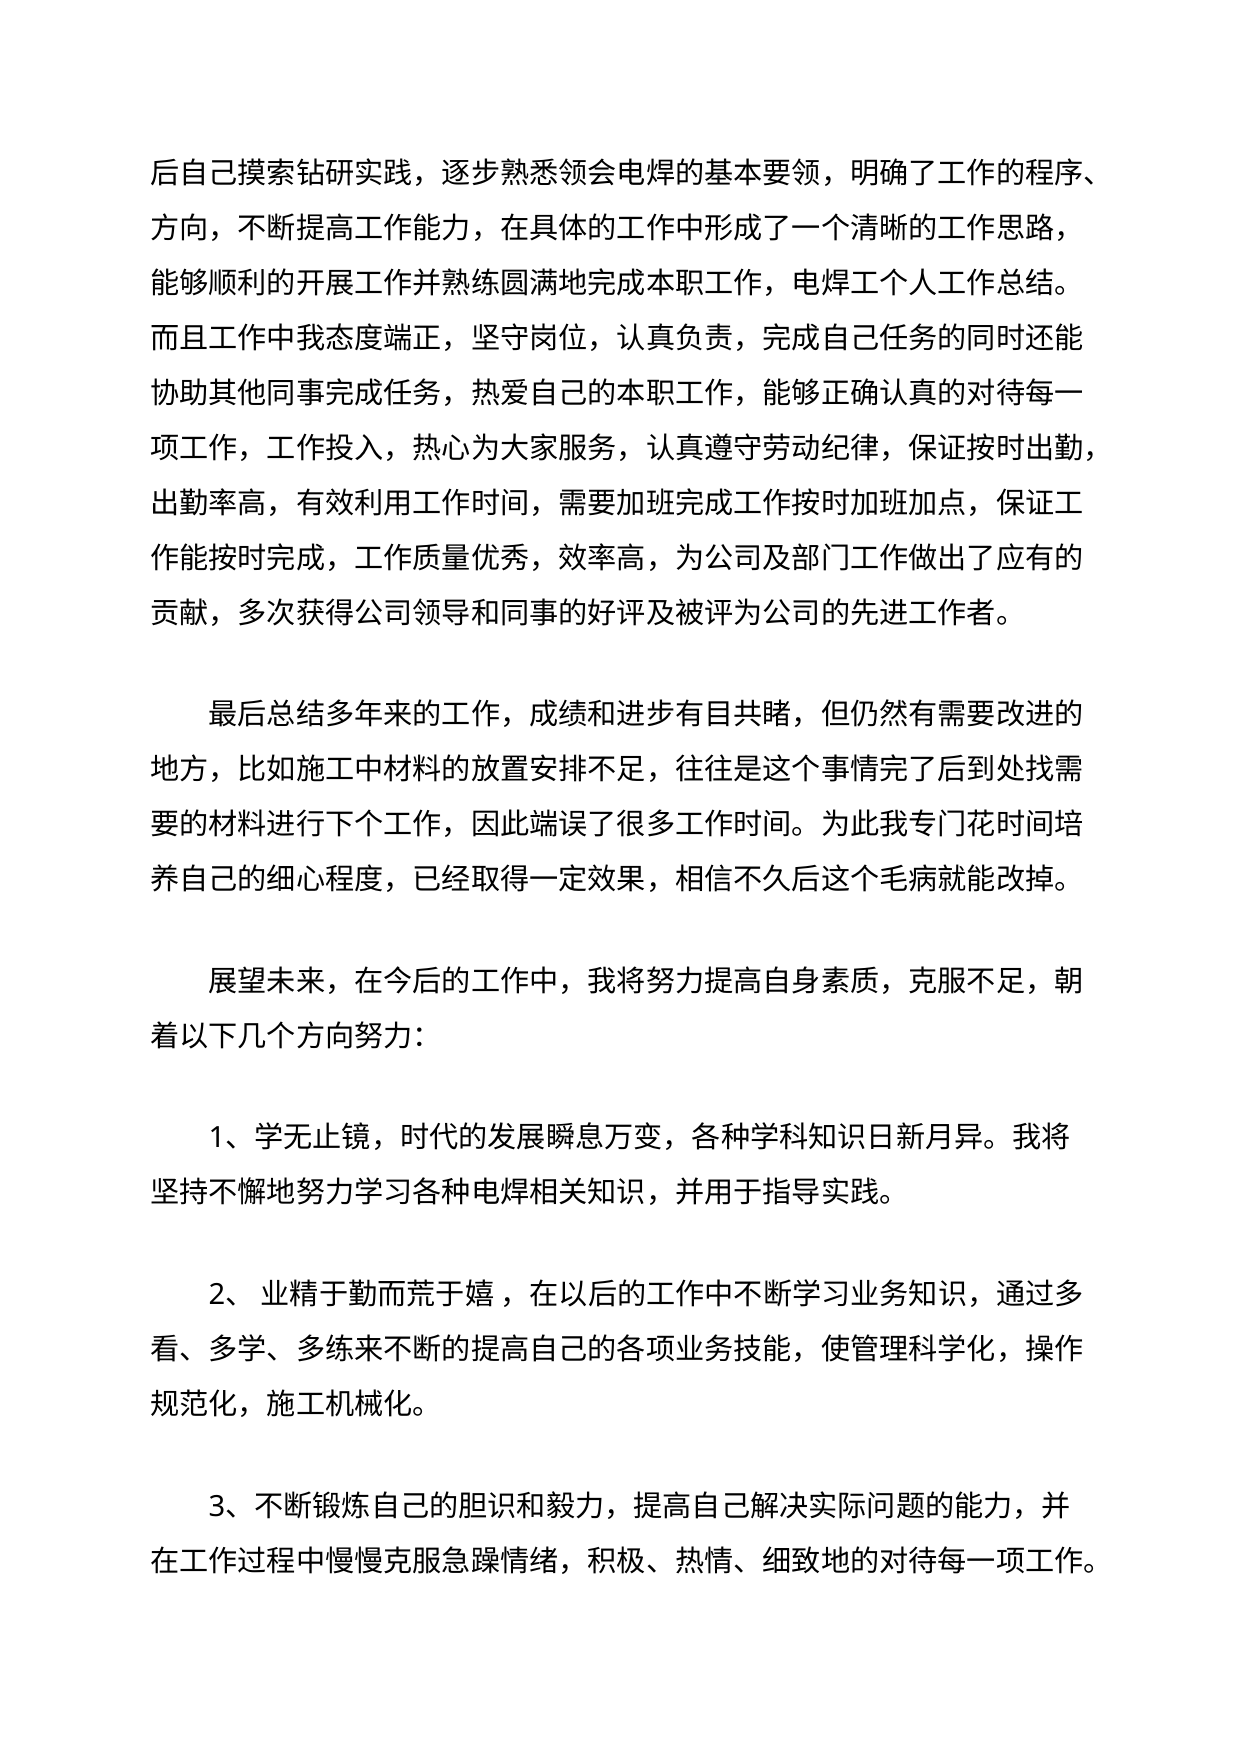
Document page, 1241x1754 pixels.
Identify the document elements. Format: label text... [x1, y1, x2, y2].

text 3、不断锻炼自己的胆识和毅力，提高自己解决实际问题的能力，并在工作过程中慢慢克服急躁情绪，积极、热情、细致地的对待每一项工作。 [150, 1482, 1090, 1580]
text 2、 业精于勤而荒于嬉 ，在以后的工作中不断学习业务知识，通过多看、多学、多练来不断的提高自己的各项业务技能，使管理科学化，操作规范化，施工机械化。 [150, 1271, 1090, 1423]
text 1、学无止镜，时代的发展瞬息万变，各种学科知识日新月异。我将坚持不懈地努力学习各种电焊相关知识，并用于指导实践。 [150, 1114, 1090, 1211]
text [150, 150, 1090, 631]
text 最后总结多年来的工作，成绩和进步有目共睹，但仍然有需要改进的地方，比如施工中材料的放置安排不足，往往是这个事情完了后到处找需要的材料进行下个工作，因此端误了很多工作时间。为此我专门花时间培养自己的细心程度，已经取得一定效果，相信不久后这个毛病就能改掉。 [150, 691, 1090, 898]
text 展望未来，在今后的工作中，我将努力提高自身素质，克服不足，朝着以下几个方向努力： [150, 957, 1090, 1054]
